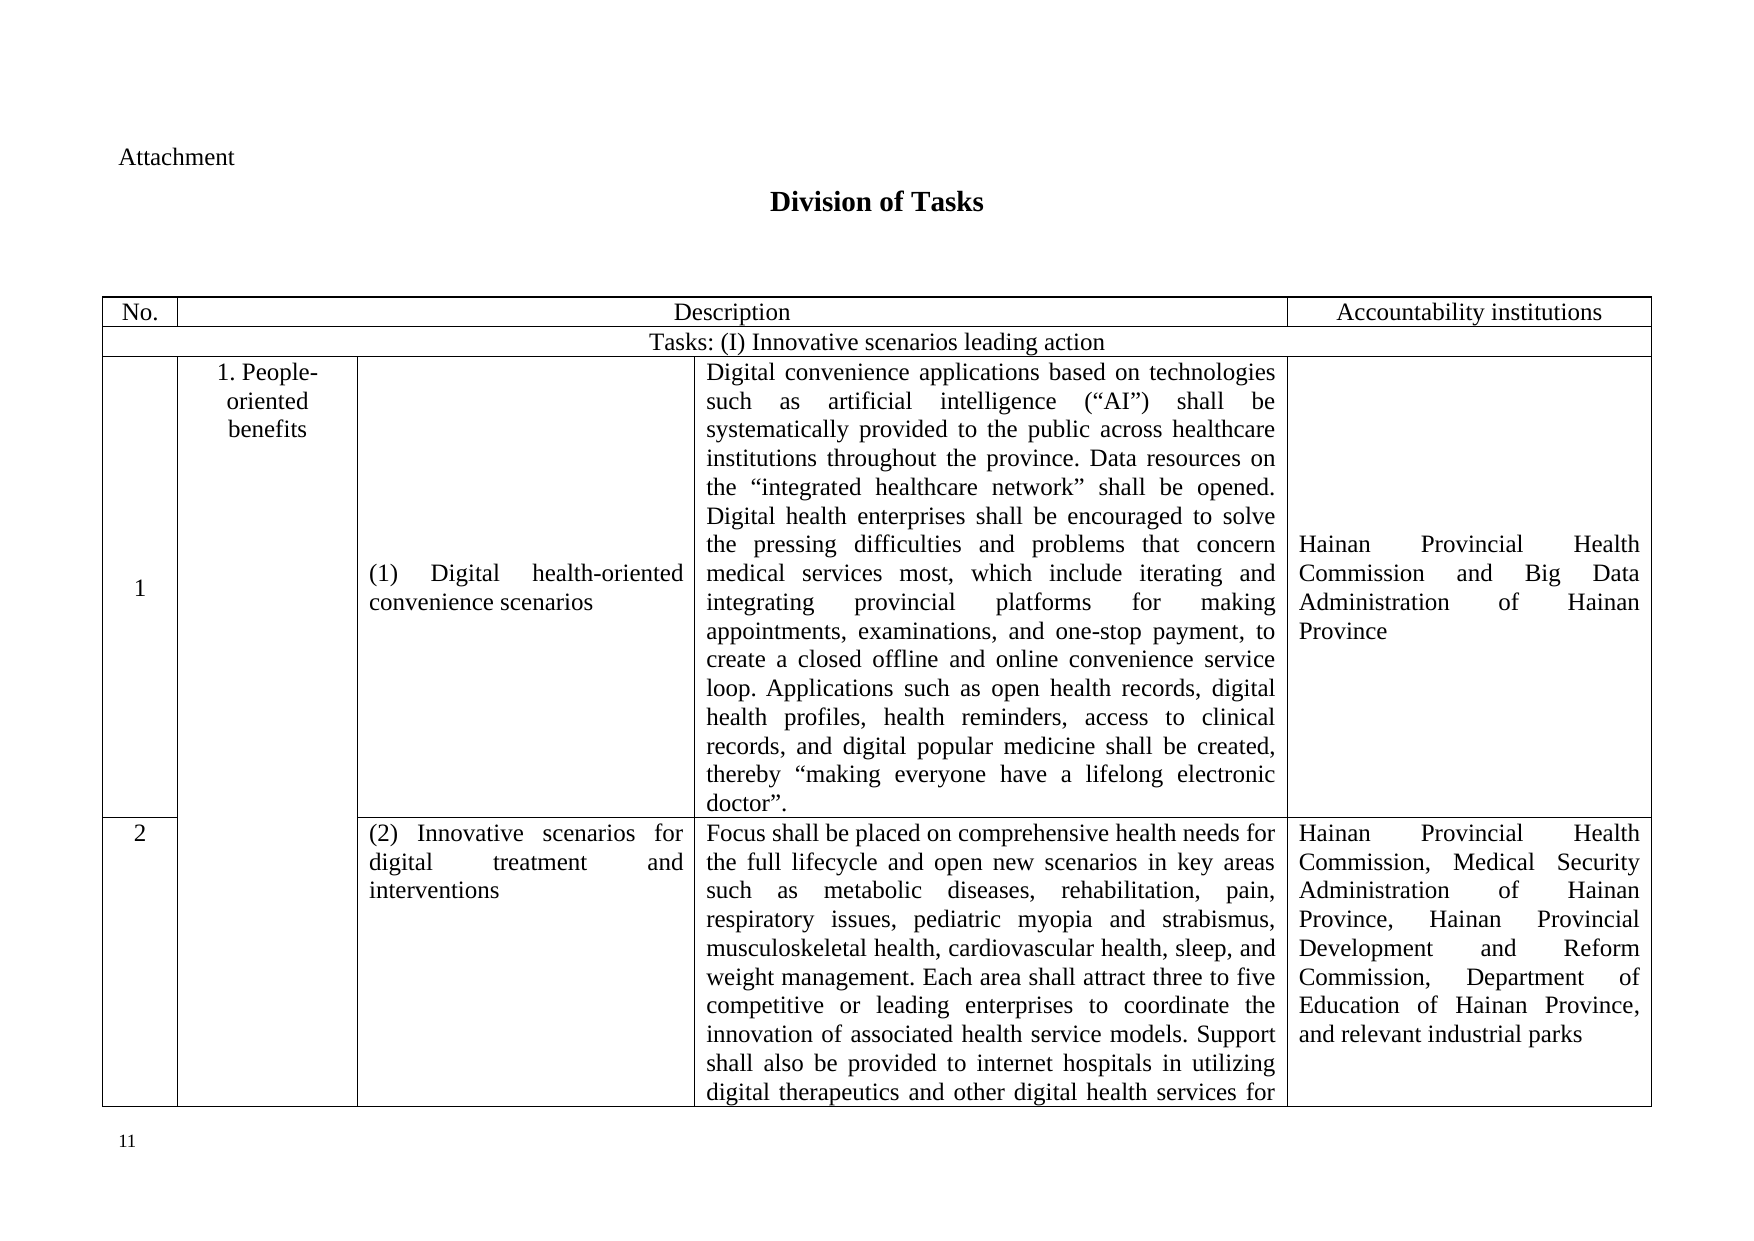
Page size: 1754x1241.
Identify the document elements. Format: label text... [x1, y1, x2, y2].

text Attachment [118, 142, 1636, 171]
table_cell Tasks: (I) Innovative scenarios leading action [103, 327, 1651, 356]
table_header Accountability institutions [1288, 298, 1651, 326]
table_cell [695, 818, 1287, 1106]
table_header Description [178, 298, 1287, 326]
table_cell Digital convenience applications based on technologies such as artificial intelligence (“AI”) shall be systematically provided to the public across healthcare institutions throughout the province. Data resources on the “integrated healthcare network” shall be opened. Digital health enterprises shall be encouraged to solve the pressing difficulties and problems that concern medical services most, which include iterating and integrating provincial platforms for making appointments, examinations, and one-stop payment, to create a closed offline and online convenience service loop. Applications such as open health records, digital health profiles, health reminders, access to clinical records, and digital popular medicine shall be created, thereby “making everyone have a lifelong electronic doctor”. [695, 357, 1287, 817]
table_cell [1288, 818, 1651, 1106]
table_cell 1 [103, 357, 177, 817]
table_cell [358, 818, 694, 1106]
table_cell Hainan Provincial Health Commission and Big Data Administration of Hainan Province [1288, 357, 1651, 817]
text Division of Tasks [118, 184, 1636, 217]
table_cell (1) Digital health-oriented convenience scenarios [358, 357, 694, 817]
table_cell 1. People-oriented benefits [178, 357, 357, 1106]
table_header No. [103, 298, 177, 326]
table_cell 2 [103, 818, 177, 1106]
